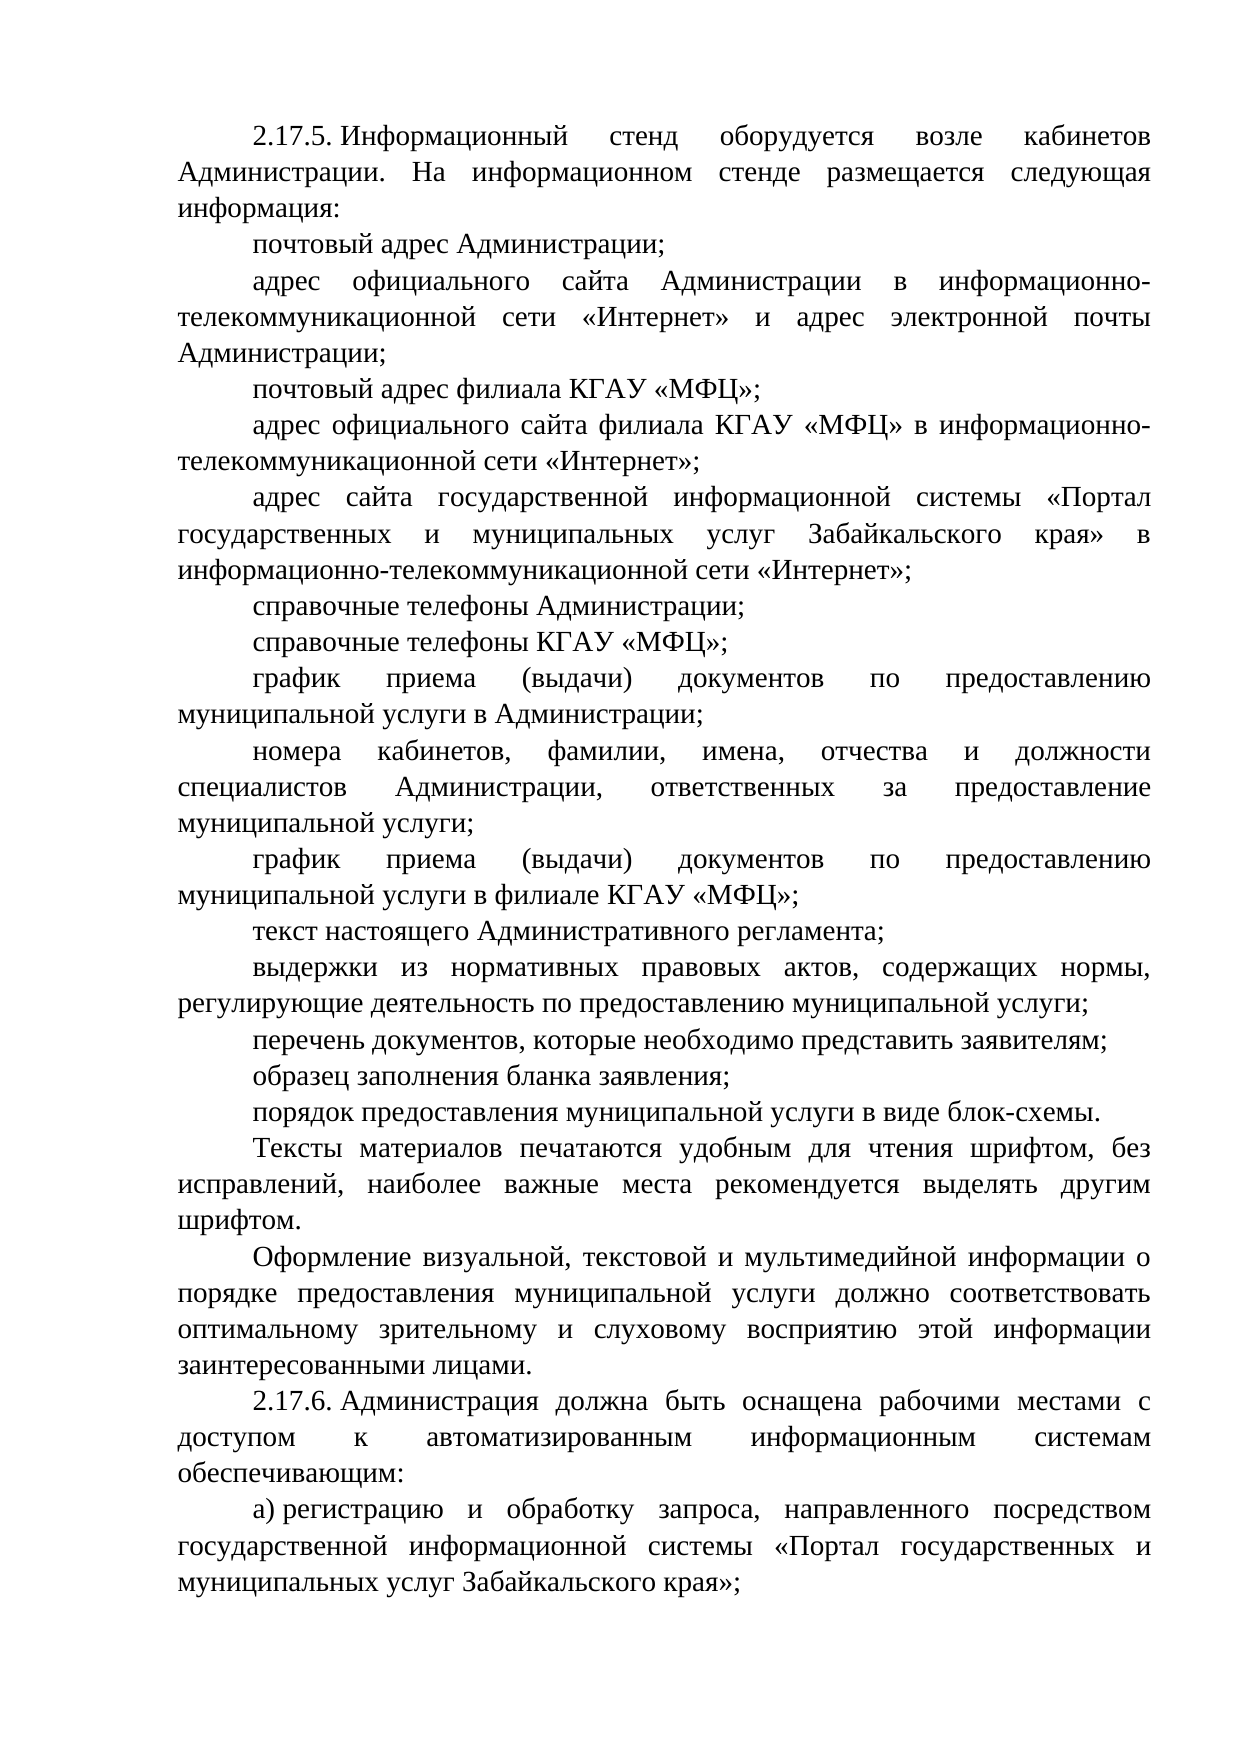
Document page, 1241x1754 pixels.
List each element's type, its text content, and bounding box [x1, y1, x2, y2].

text адрес сайта государственной информационной системы «Портал государственных и муниципальных услуг Забайкальского края» в информационно-телекоммуникационной сети «Интернет»; [177, 479, 1152, 585]
text график приема (выдачи) документов по предоставлению муниципальной услуги в филиале КГАУ «МФЦ»; [177, 841, 1152, 911]
text образец заполнения бланка заявления; [177, 1058, 1152, 1091]
text текст настоящего Административного регламента; [177, 913, 1152, 947]
text Тексты материалов печатаются удобным для чтения шрифтом, без исправлений, наиболее важные места рекомендуется выделять другим шрифтом. [177, 1130, 1152, 1236]
text адрес официального сайта Администрации в информационно-телекоммуникационной сети «Интернет» и адрес электронной почты Администрации; [177, 263, 1152, 368]
text выдержки из нормативных правовых актов, содержащих нормы, регулирующие деятельность по предоставлению муниципальной услуги; [177, 949, 1152, 1019]
text справочные телефоны КГАУ «МФЦ»; [177, 624, 1152, 658]
text 2.17.6. Администрация должна быть оснащена рабочими местами с доступом к автоматизированным информационным системам обеспечивающим: [177, 1383, 1152, 1489]
text почтовый адрес филиала КГАУ «МФЦ»; [177, 371, 1152, 405]
text справочные телефоны Администрации; [177, 588, 1152, 622]
text 2.17.5. Информационный стенд оборудуется возле кабинетов Администрации. На информационном стенде размещается следующая информация: [177, 118, 1152, 224]
text а) регистрацию и обработку запроса, направленного посредством государственной информационной системы «Портал государственных и муниципальных услуг Забайкальского края»; [177, 1492, 1152, 1597]
text почтовый адрес Администрации; [177, 227, 1152, 260]
text Оформление визуальной, текстовой и мультимедийной информации о порядке предоставления муниципальной услуги должно соответствовать оптимальному зрительному и слуховому восприятию этой информации заинтересованными лицами. [177, 1239, 1152, 1381]
text порядок предоставления муниципальной услуги в виде блок-схемы. [177, 1094, 1152, 1128]
text адрес официального сайта филиала КГАУ «МФЦ» в информационно-телекоммуникационной сети «Интернет»; [177, 407, 1152, 477]
text номера кабинетов, фамилии, имена, отчества и должности специалистов Администрации, ответственных за предоставление муниципальной услуги; [177, 733, 1152, 838]
text график приема (выдачи) документов по предоставлению муниципальной услуги в Администрации; [177, 660, 1152, 730]
text перечень документов, которые необходимо представить заявителям; [177, 1022, 1152, 1055]
